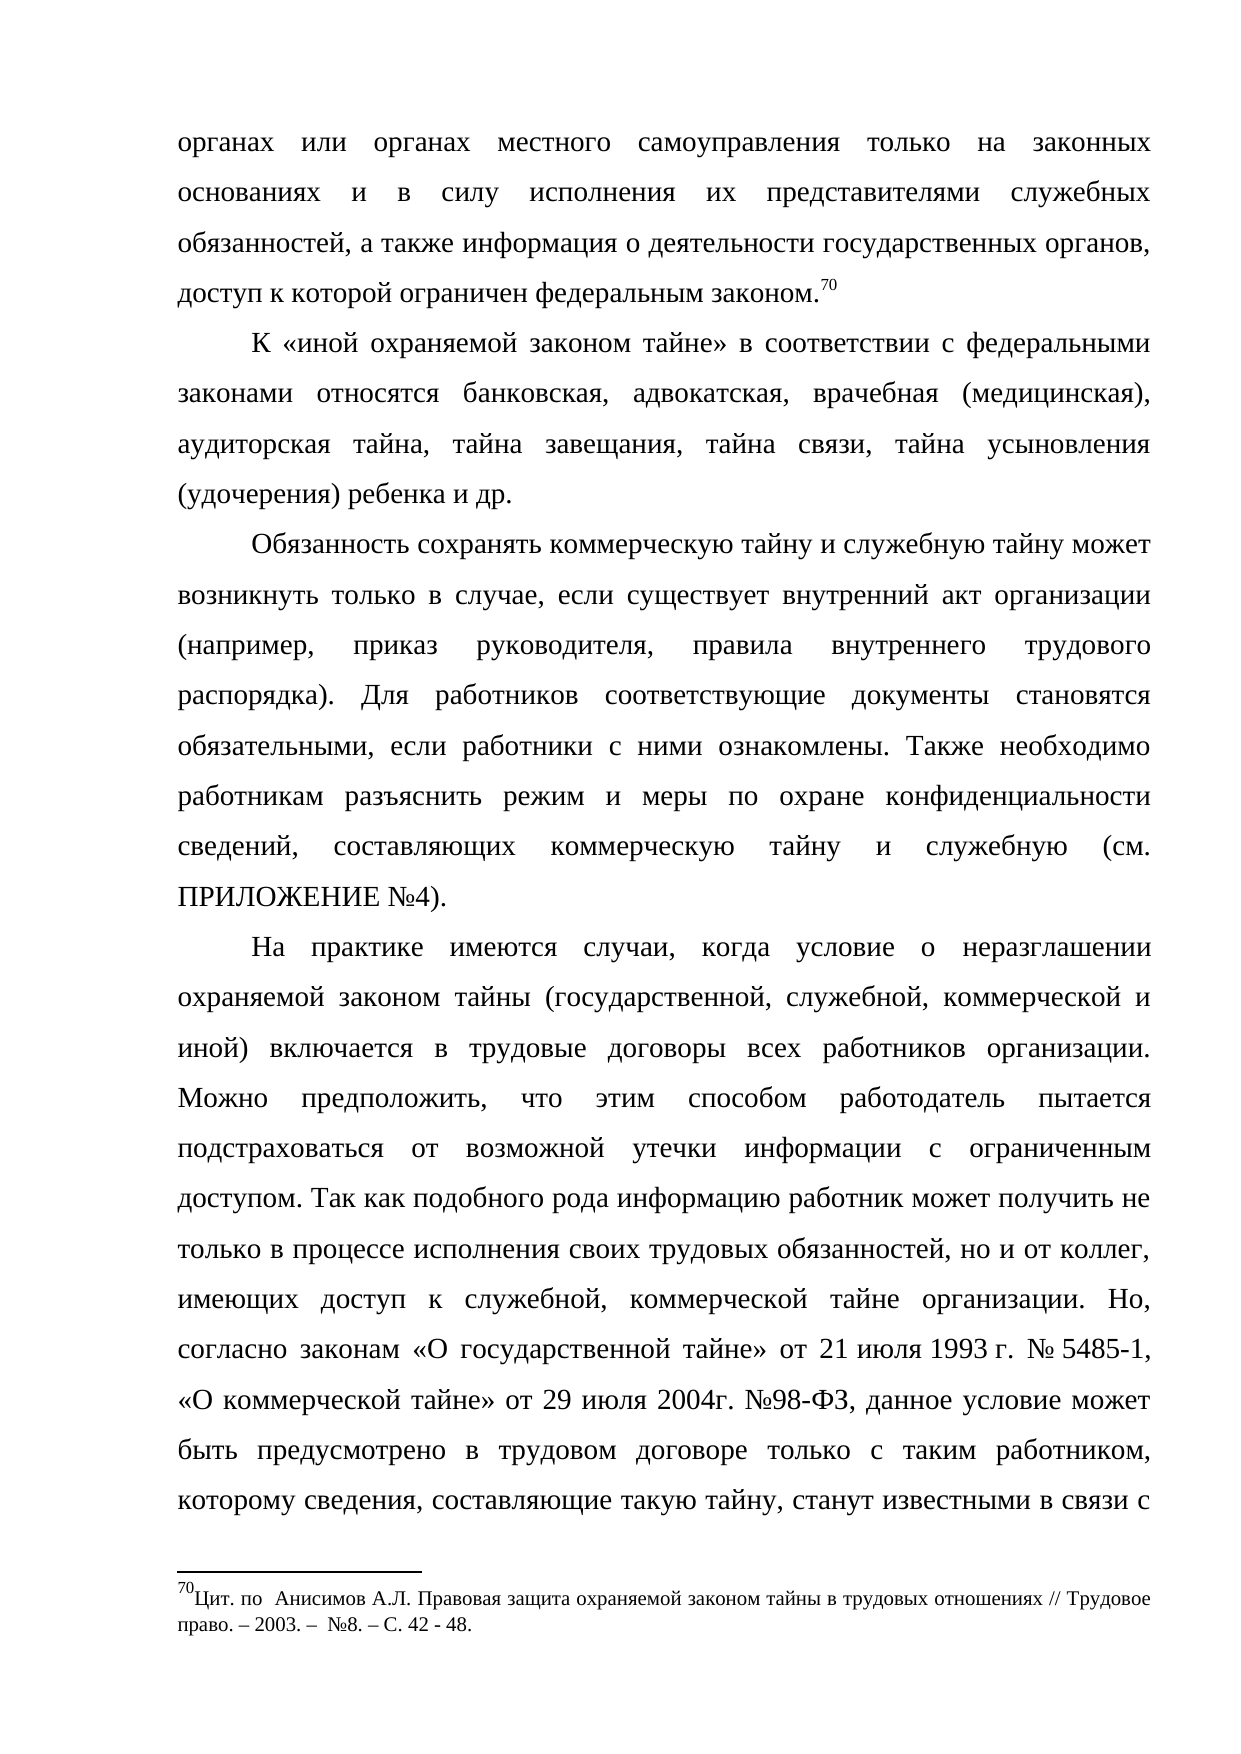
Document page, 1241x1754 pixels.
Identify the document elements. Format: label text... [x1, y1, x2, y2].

text К «иной охраняемой законом тайне» в соответствии с федеральными законами относятся банковская, адвокатская, врачебная (медицинская), аудиторская тайна, тайна завещания, тайна связи, тайна усыновления (удочерения) ребенка и др. [177, 325, 1152, 510]
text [177, 929, 1152, 1516]
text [177, 124, 1152, 308]
text Обязанность сохранять коммерческую тайну и служебную тайну может возникнуть только в случае, если существует внутренний акт организации (например, приказ руководителя, правила внутреннего трудового распорядка). Для работников соответствующие документы становятся обязательными, если работники с ними ознакомлены. Также необходимо работникам разъяснить режим и меры по охране конфиденциальности сведений, составляющих коммерческую тайну и служебную (см. ПРИЛОЖЕНИЕ №4). [177, 527, 1152, 912]
